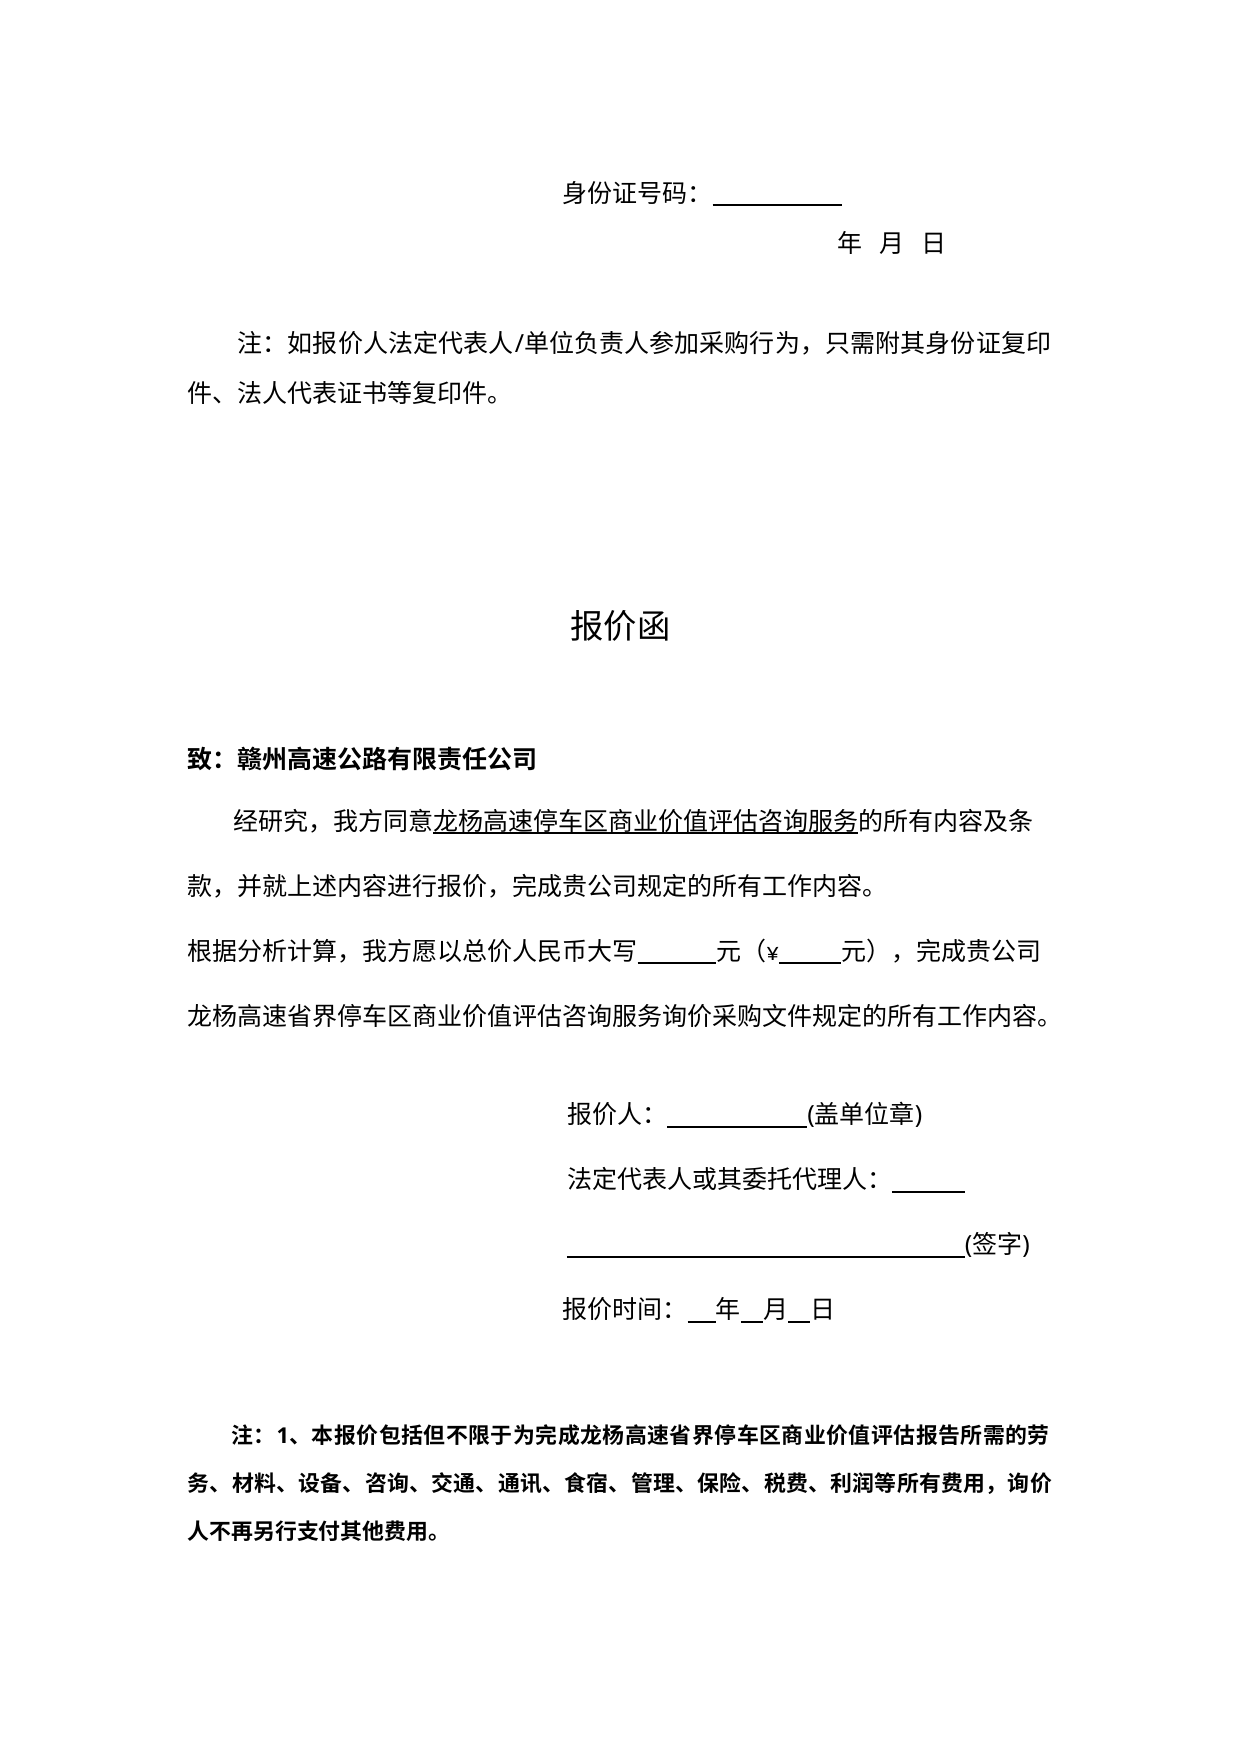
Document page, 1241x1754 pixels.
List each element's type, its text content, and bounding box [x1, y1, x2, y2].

text 年 月 日 [187, 212, 1053, 262]
text 报价人： (盖单位章) [567, 1081, 1046, 1146]
text 致：赣州高速公路有限责任公司 [187, 722, 1053, 787]
text 法定代表人或其委托代理人： (签字) [567, 1146, 1046, 1276]
text 根据分析计算，我方愿以总价人民币大写 元（¥ 元），完成贵公司龙杨高速省界停车区商业价值评估咨询服务询价采购文件规定的所有工作内容。 [187, 917, 1053, 1047]
text 身份证号码： [187, 162, 1053, 212]
text 注：1、本报价包括但不限于为完成龙杨高速省界停车区商业价值评估报告所需的劳务、材料、设备、咨询、交通、通讯、食宿、管理、保险、税费、利润等所有费用，询价人不再另行支付其他费用。 [187, 1406, 1053, 1549]
text 注：如报价人法定代表人/单位负责人参加采购行为，只需附其身份证复印件、法人代表证书等复印件。 [187, 312, 1053, 412]
text 经研究，我方同意龙杨高速停车区商业价值评估咨询服务的所有内容及条款，并就上述内容进行报价，完成贵公司规定的所有工作内容。 [187, 787, 1053, 917]
text 报价时间： 年 月 日 [187, 1276, 1053, 1341]
text 报价函 [187, 592, 1053, 657]
